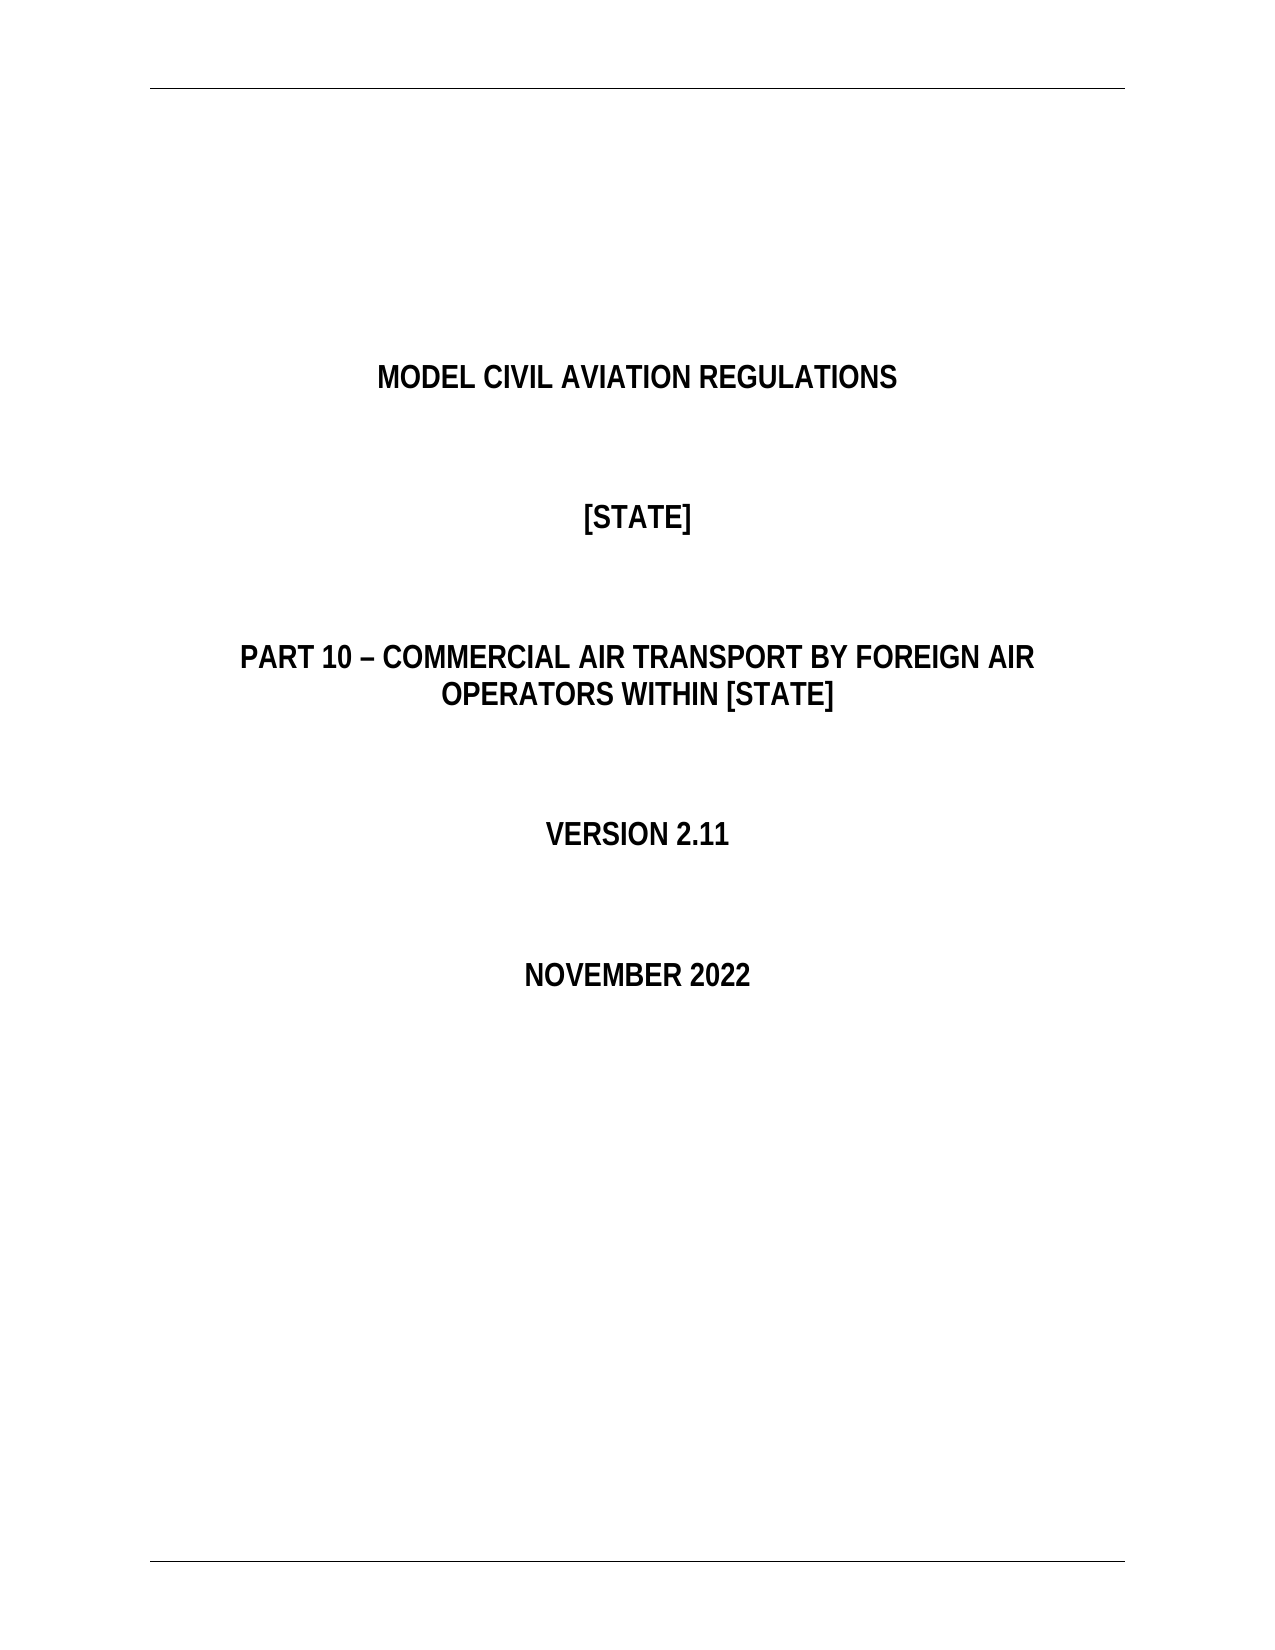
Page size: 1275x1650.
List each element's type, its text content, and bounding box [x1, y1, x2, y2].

text Part 10 – Commercial Air Transport by Foreign Air Operators Within [STATE] [150, 640, 1125, 712]
text November 2022 [150, 957, 1125, 993]
text [STATE] [150, 499, 1125, 536]
text MODEL CIVIL AVIATION REGULATIONS [150, 359, 1125, 395]
text VERSION 2.11 [150, 817, 1125, 853]
